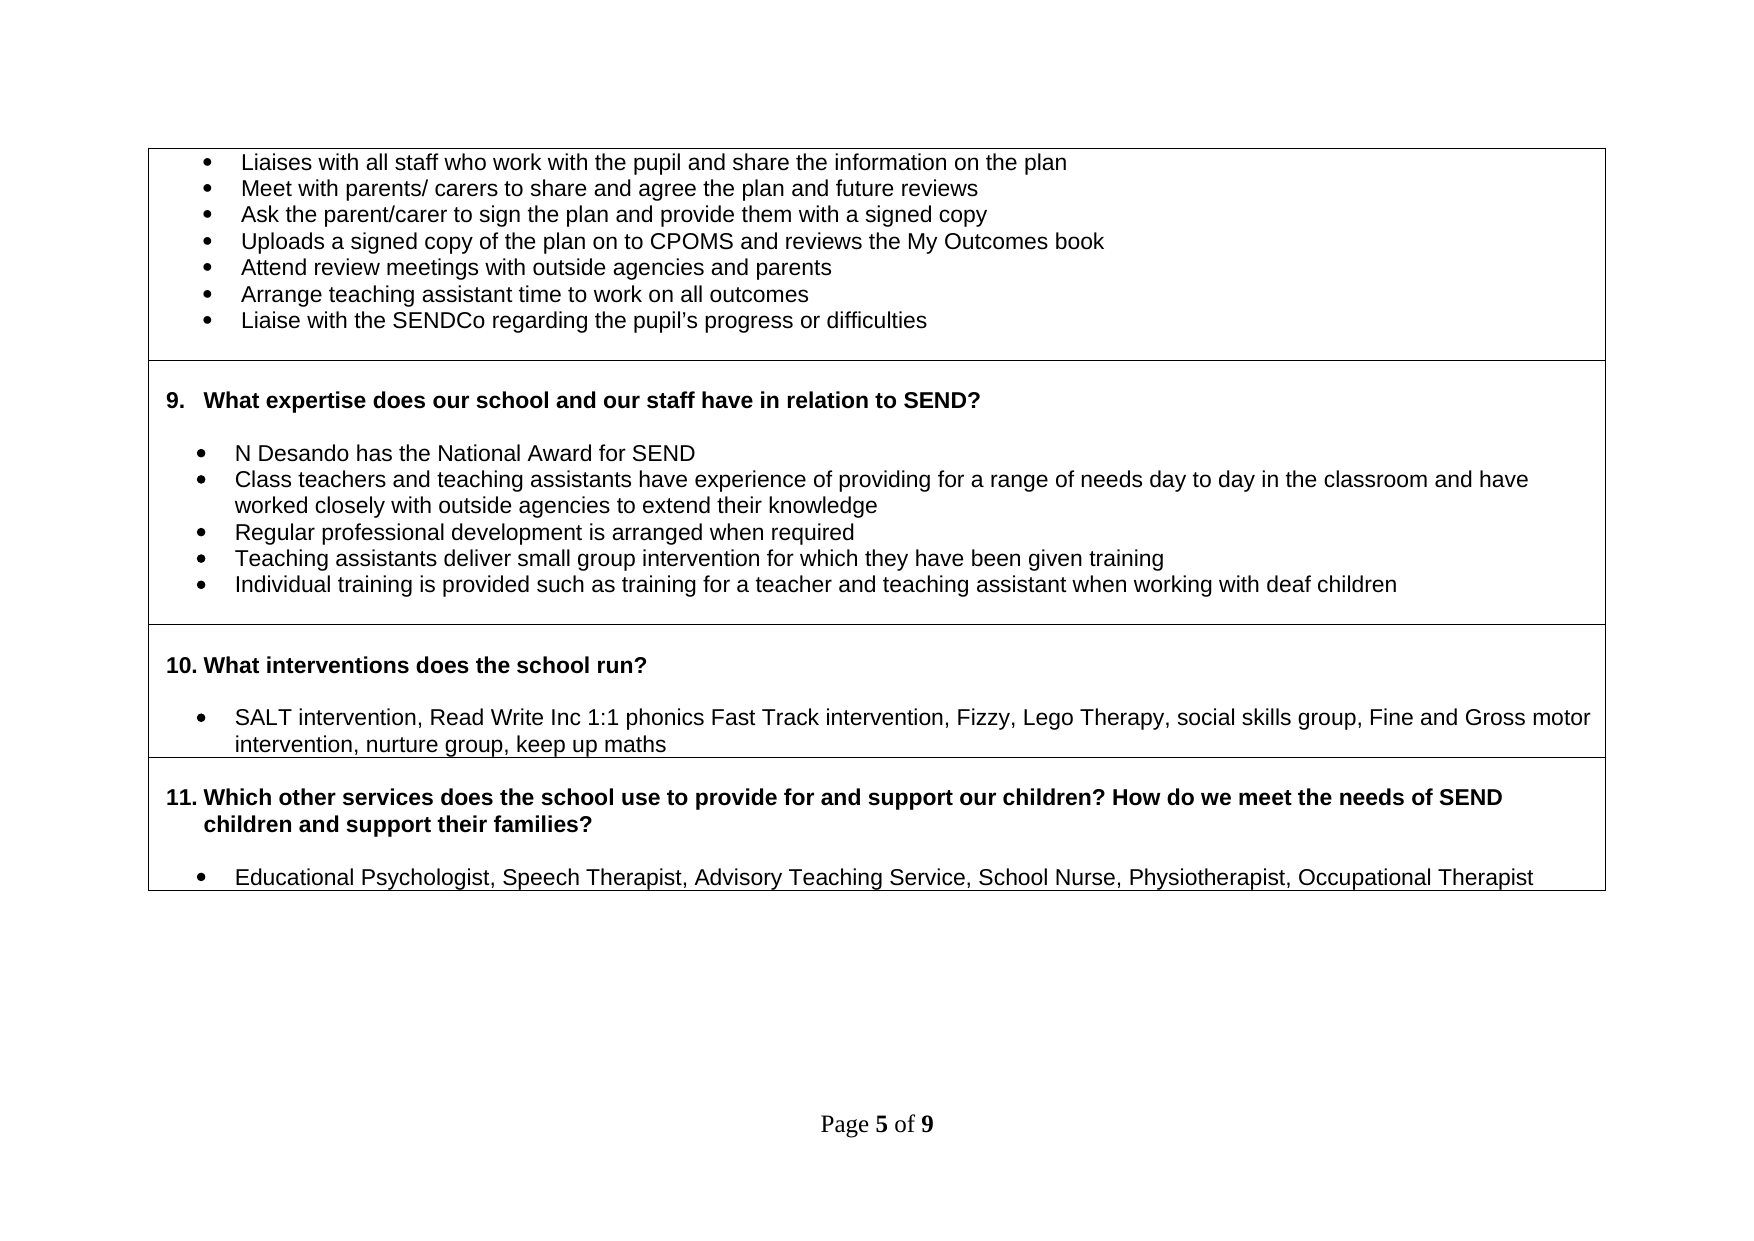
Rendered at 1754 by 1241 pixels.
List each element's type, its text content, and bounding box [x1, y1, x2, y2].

table_cell What expertise does our school and our staff have in relation to SEND? N Desando has the National Award for SEND Class teachers and teaching assistants have experience of providing for a range of needs day to day in the classroom and have worked closely with outside agencies to extend their knowledge Regular professional development is arranged when required Teaching assistants deliver small group intervention for which they have been given training Individual training is provided such as training for a teacher and teaching assistant when working with deaf children [149, 361, 1605, 624]
table_cell What interventions does the school run? SALT intervention, Read Write Inc 1:1 phonics Fast Track intervention, Fizzy, Lego Therapy, social skills group, Fine and Gross motor intervention, nurture group, keep up maths [149, 625, 1605, 757]
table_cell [149, 149, 1605, 359]
table_cell Which other services does the school use to provide for and support our children? How do we meet the needs of SEND children and support their families? Educational Psychologist, Speech Therapist, Advisory Teaching Service, School Nurse, Physiotherapist, Occupational Therapist [149, 758, 1605, 890]
